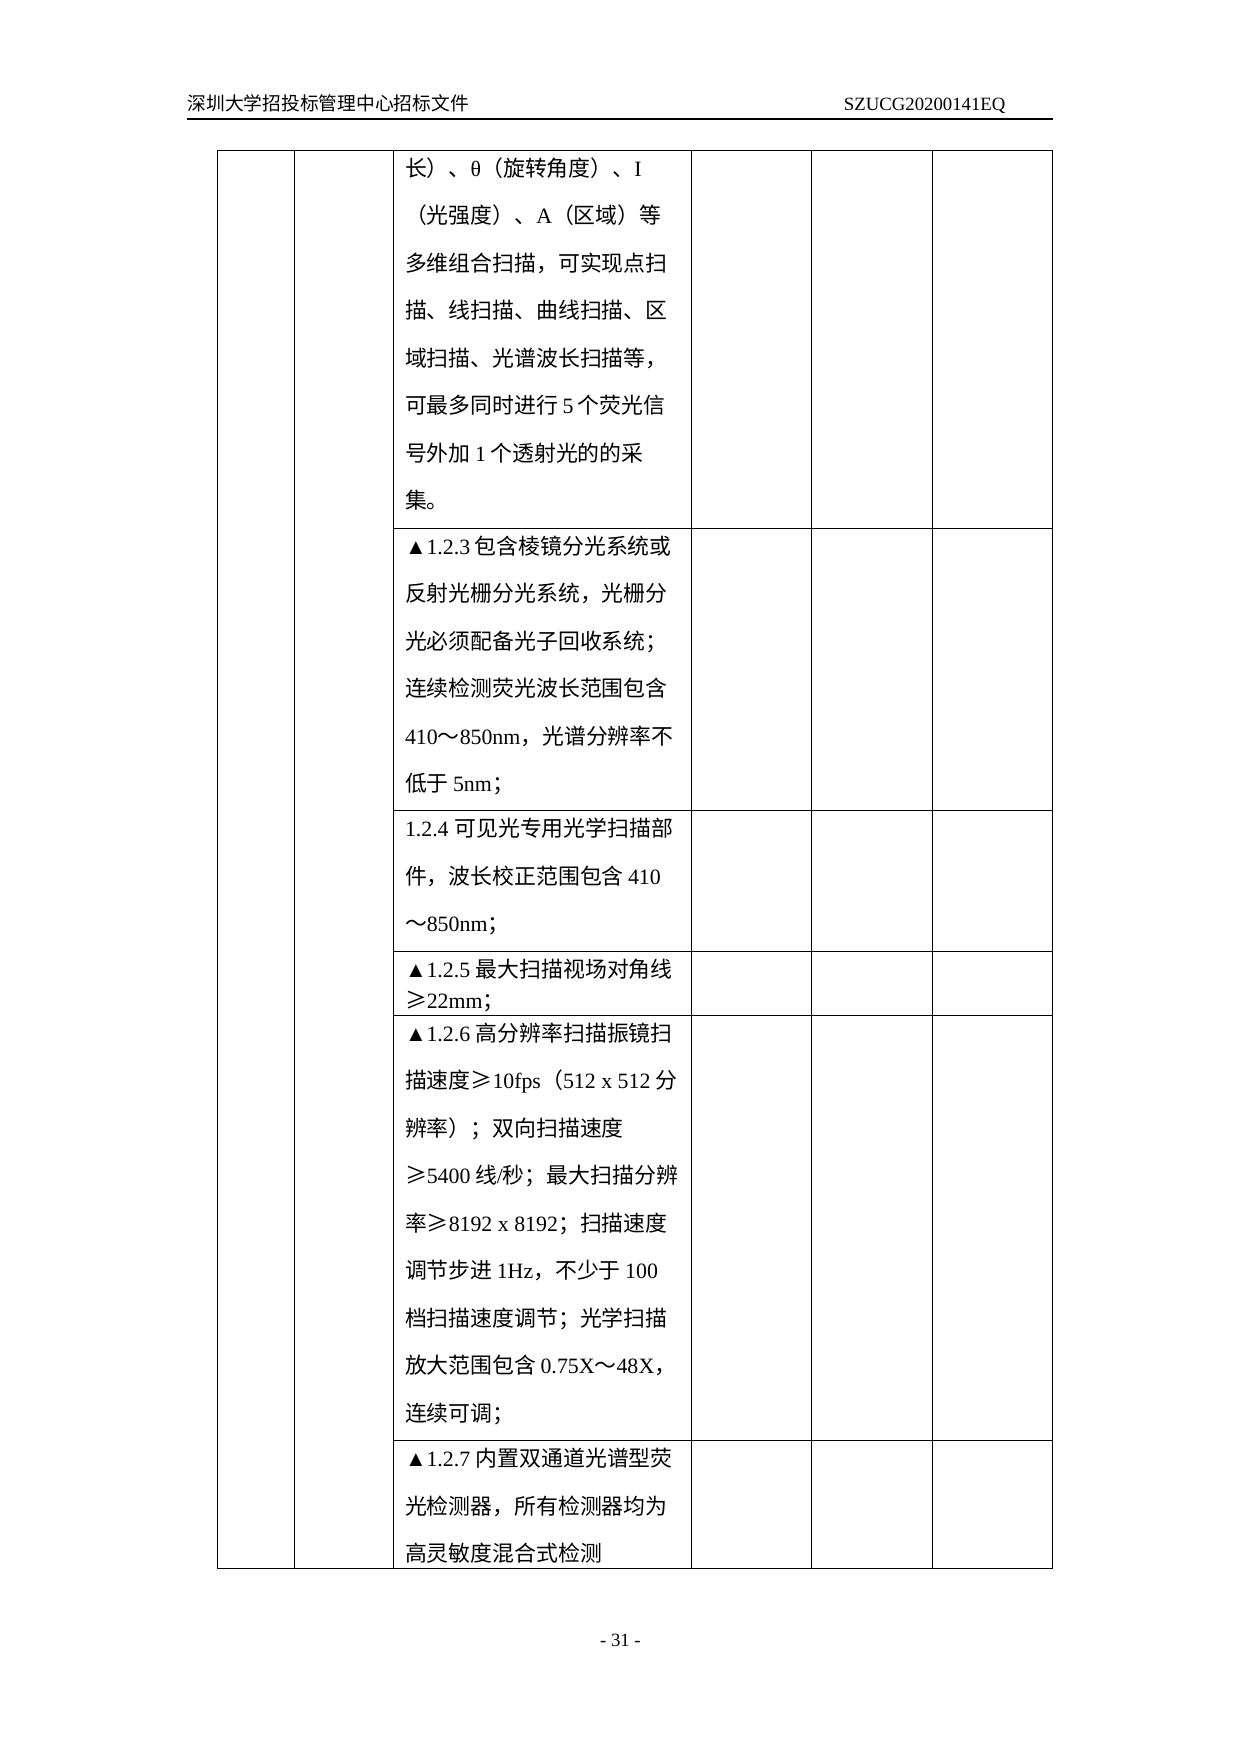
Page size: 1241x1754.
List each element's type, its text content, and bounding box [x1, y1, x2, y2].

table_cell 1.2.4 可见光专用光学扫描部件，波长校正范围包含410～850nm； [394, 811, 691, 951]
table_cell [933, 151, 1052, 528]
table_cell [692, 811, 811, 951]
table_cell [692, 151, 811, 528]
table_cell ▲1.2.5 最大扫描视场对角线≥22mm； [394, 952, 691, 1015]
table_cell [812, 811, 932, 951]
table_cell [394, 151, 691, 528]
table_cell ▲1.2.6 高分辨率扫描振镜扫描速度≥10fps（512 x 512分辨率）；双向扫描速度≥5400线/秒；最大扫描分辨率≥8192 x 8192；扫描速度调节步进1Hz，不少于100档扫描速度调节；光学扫描放大范围包含0.75X～48X，连续可调； [394, 1016, 691, 1440]
table_cell [692, 1441, 811, 1568]
table_cell [933, 952, 1052, 1015]
table_cell [692, 1016, 811, 1440]
table_cell [933, 1441, 1052, 1568]
table_cell [812, 952, 932, 1015]
table_cell ▲1.2.3包含棱镜分光系统或反射光栅分光系统，光栅分光必须配备光子回收系统；连续检测荧光波长范围包含410～850nm，光谱分辨率不低于5nm； [394, 529, 691, 810]
table_cell [812, 1441, 932, 1568]
table_cell [692, 952, 811, 1015]
table_cell [933, 529, 1052, 810]
table_cell [812, 1016, 932, 1440]
table_cell [812, 529, 932, 810]
table_cell [692, 529, 811, 810]
table_cell [933, 1016, 1052, 1440]
table_cell [933, 811, 1052, 951]
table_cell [394, 1441, 691, 1568]
table_cell [812, 151, 932, 528]
